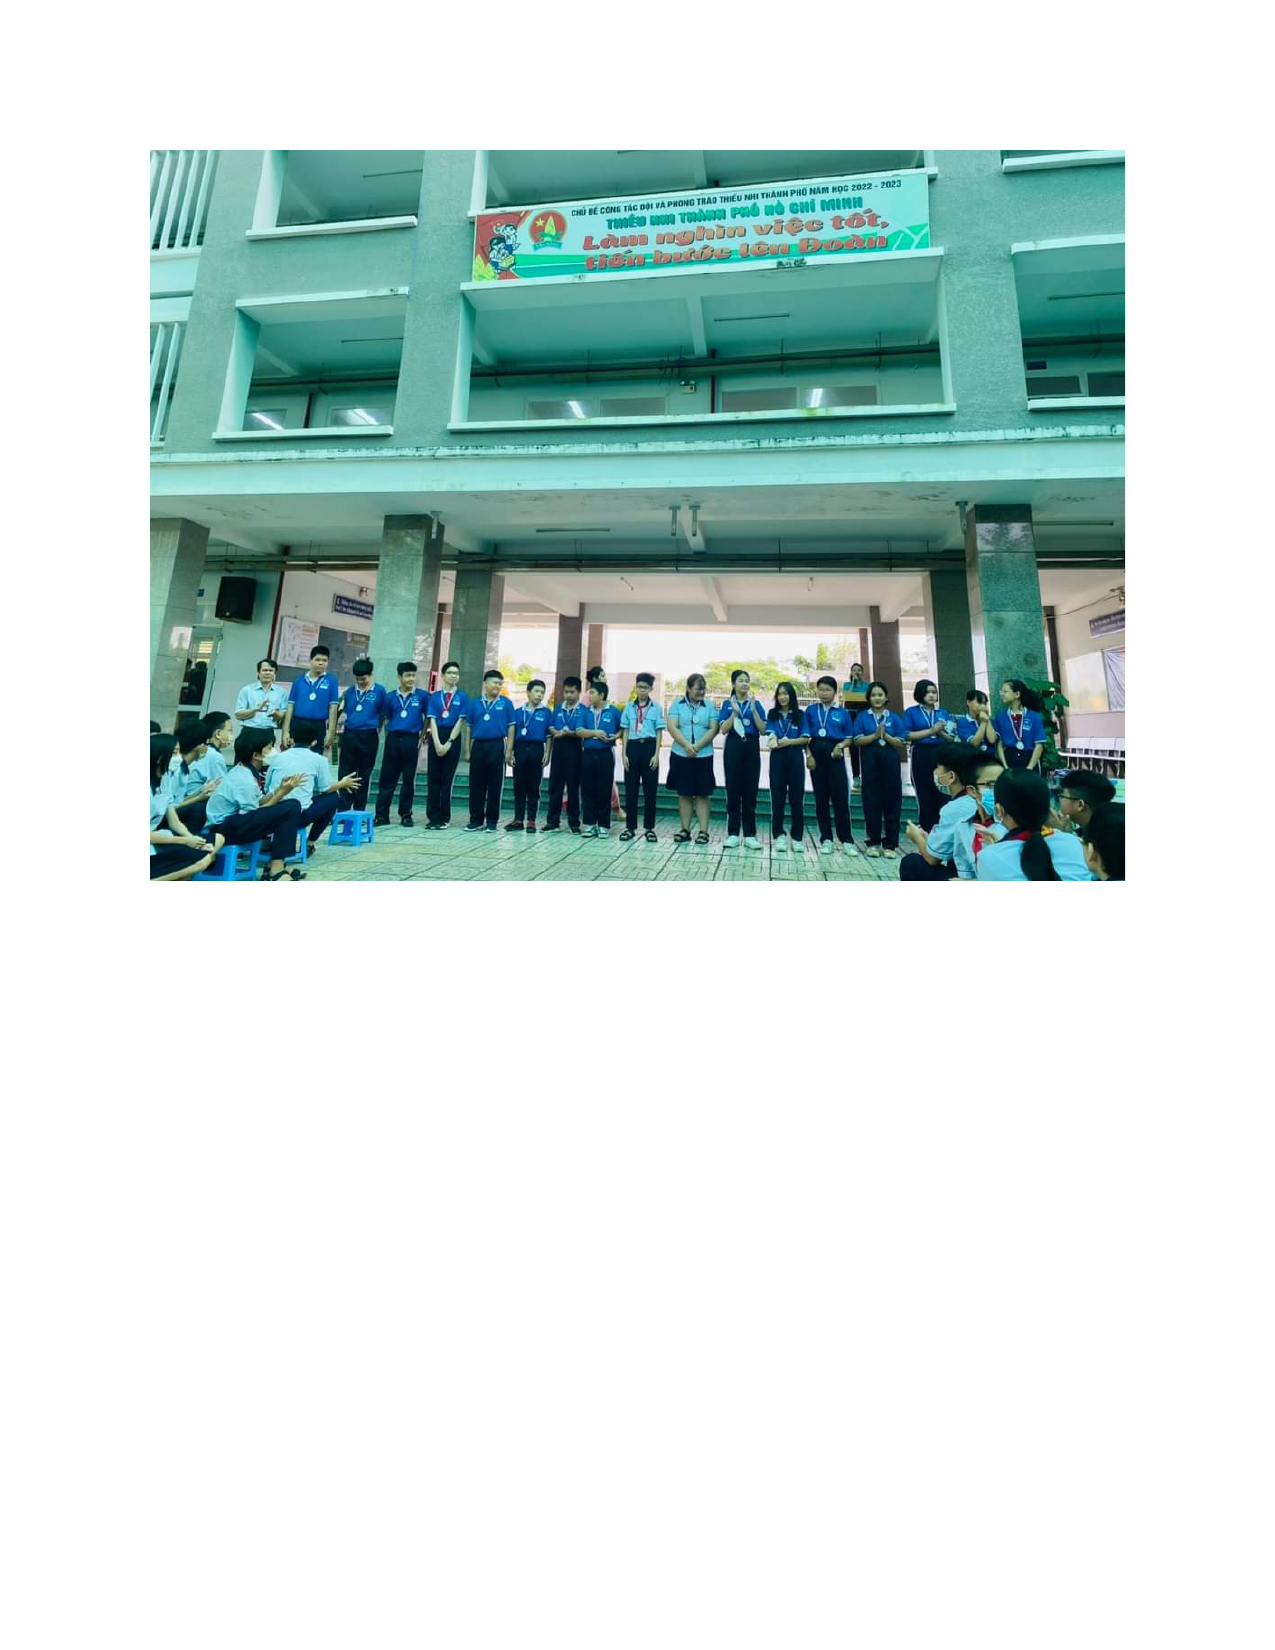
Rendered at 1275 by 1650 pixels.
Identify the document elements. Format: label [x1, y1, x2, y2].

picture [150, 150, 1125, 881]
